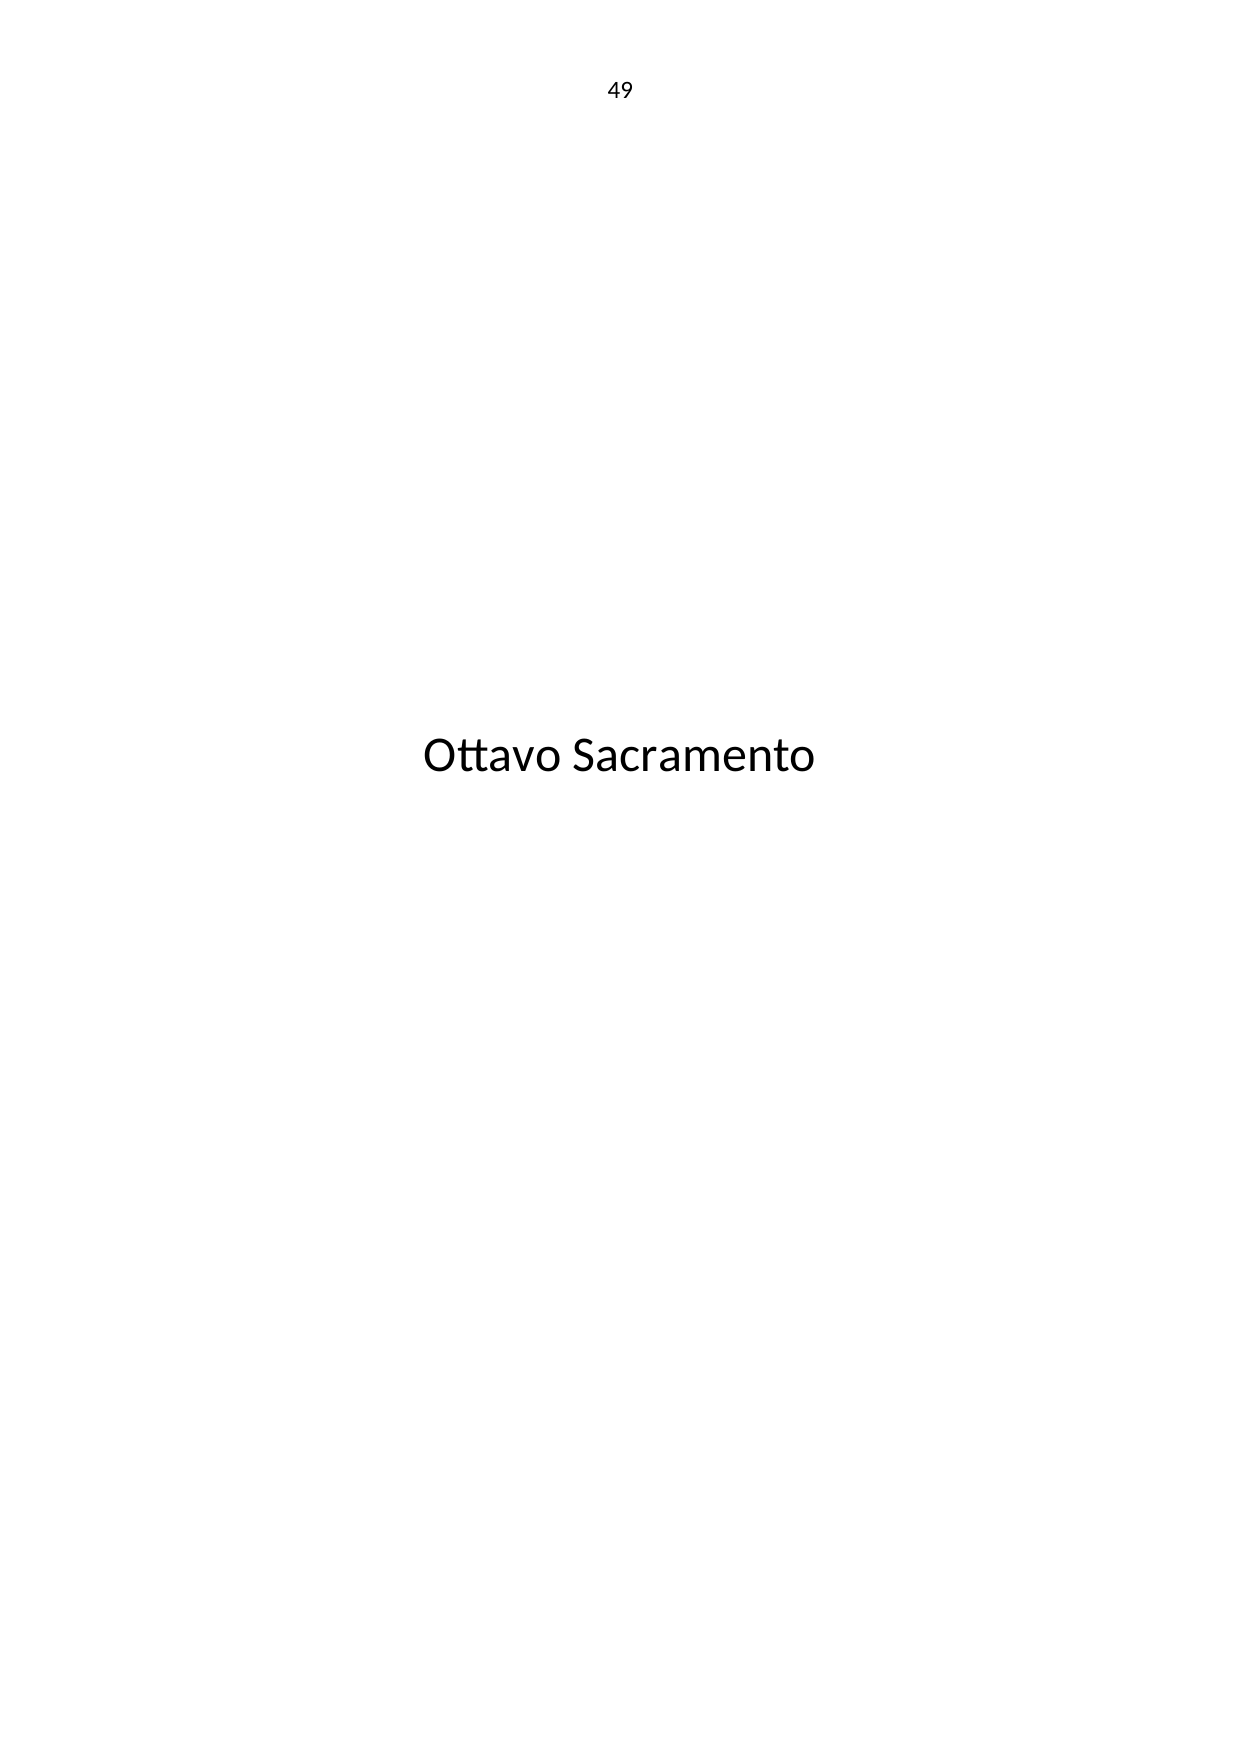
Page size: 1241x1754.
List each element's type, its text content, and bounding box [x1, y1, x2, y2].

text Ottavo Sacramento [177, 723, 1063, 784]
